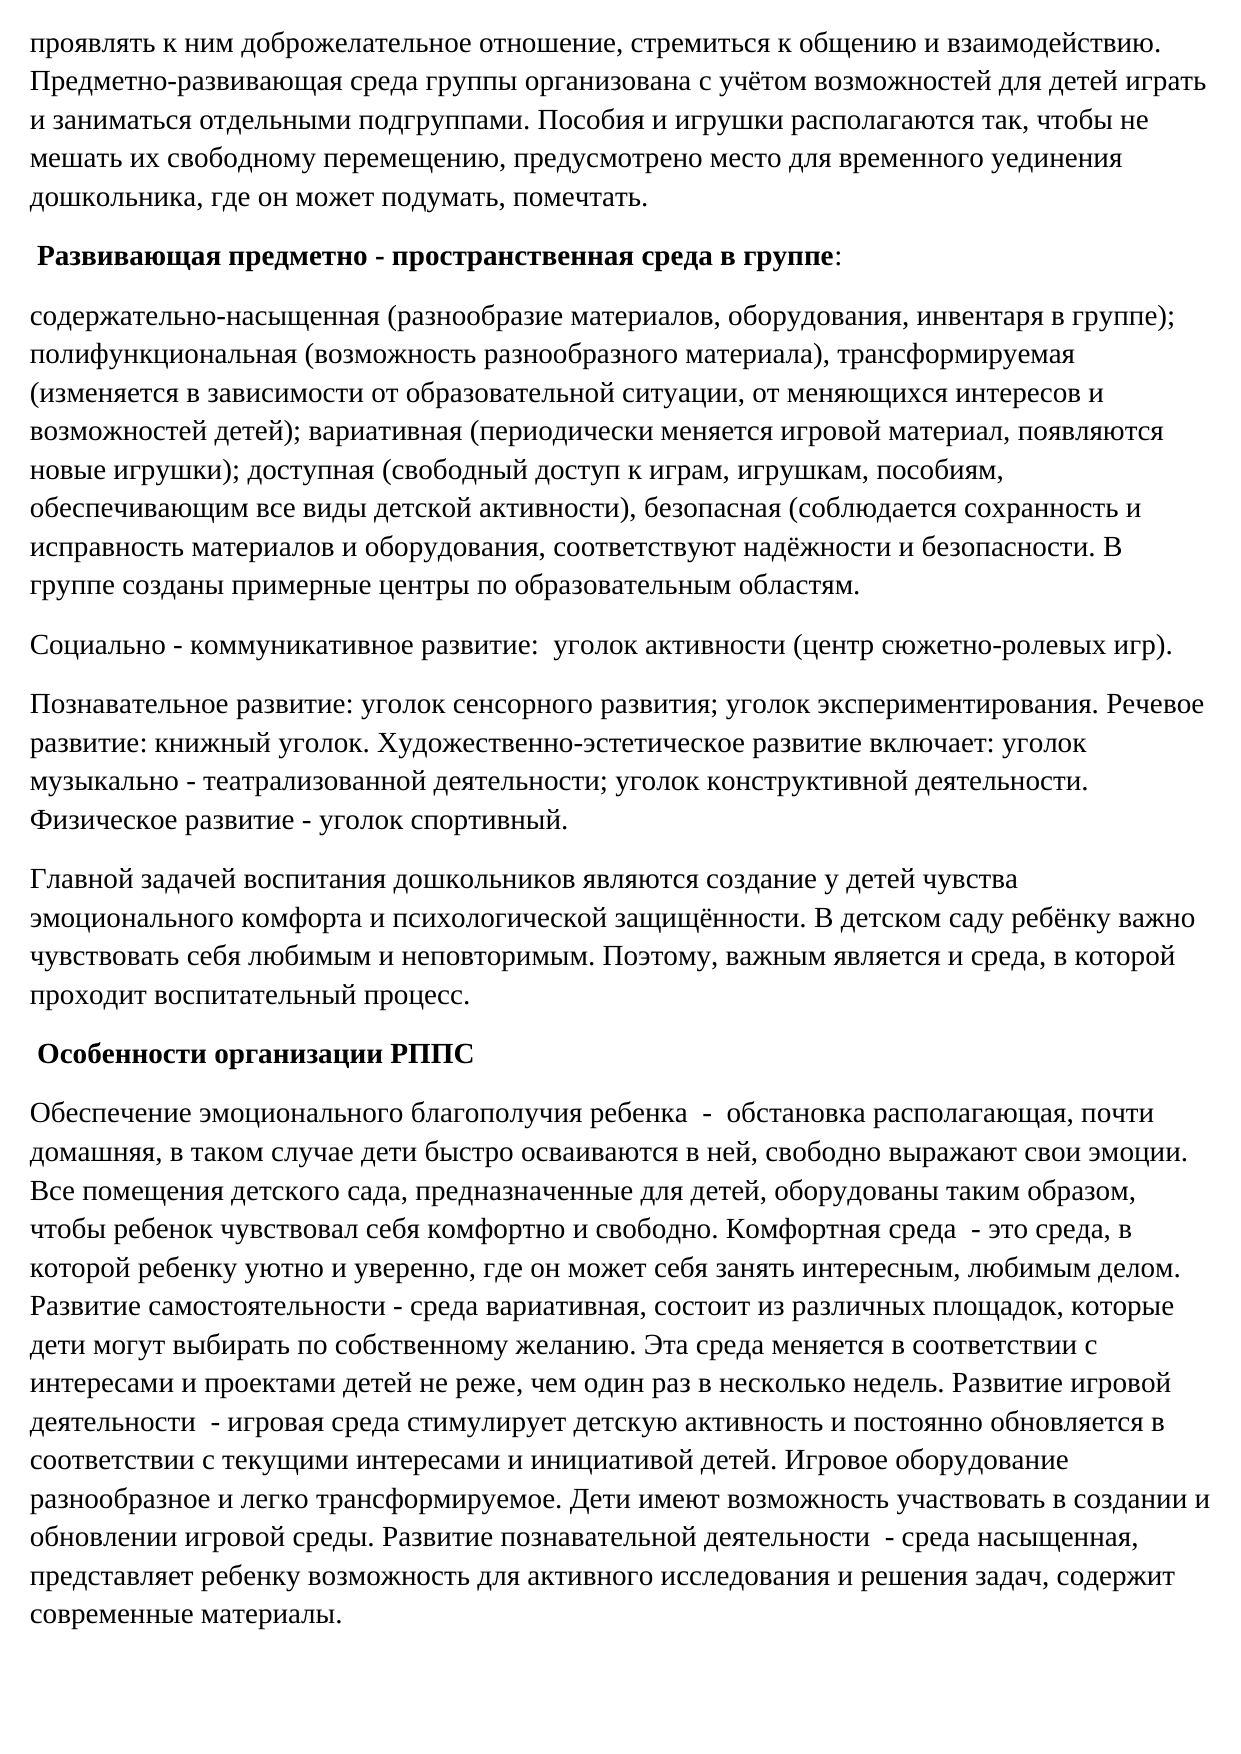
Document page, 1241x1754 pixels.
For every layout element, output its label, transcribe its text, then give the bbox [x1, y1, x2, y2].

text Обеспечение эмоционального благополучия ребенка - обстановка располагающая, почти домашняя, в таком случае дети быстро осваиваются в ней, свободно выражают свои эмоции. Все помещения детского сада, предназначенные для детей, оборудованы таким образом, чтобы ребенок чувствовал себя комфортно и свободно. Комфортная среда - это среда, в которой ребенку уютно и уверенно, где он может себя занять интересным, любимым делом. Развитие самостоятельности - среда вариативная, состоит из различных площадок, которые дети могут выбирать по собственному желанию. Эта среда меняется в соответствии с интересами и проектами детей не реже, чем один раз в несколько недель. Развитие игровой деятельности - игровая среда стимулирует детскую активность и постоянно обновляется в соответствии с текущими интересами и инициативой детей. Игровое оборудование разнообразное и легко трансформируемое. Дети имеют возможность участвовать в создании и обновлении игровой среды. Развитие познавательной деятельности - среда насыщенная, представляет ребенку возможность для активного исследования и решения задач, содержит современные материалы. [29, 1096, 1211, 1630]
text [29, 25, 1211, 212]
text Главной задачей воспитания дошкольников являются создание у детей чувства эмоционального комфорта и психологической защищённости. В детском саду ребёнку важно чувствовать себя любимым и неповторимым. Поэтому, важным является и среда, в которой проходит воспитательный процесс. [29, 861, 1211, 1010]
text Особенности организации РППС [29, 1036, 1211, 1070]
text Развивающая предметно - пространственная среда в группе: [29, 238, 1211, 272]
text содержательно-насыщенная (разнообразие материалов, оборудования, инвентаря в группе); полифункциональная (возможность разнообразного материала), трансформируемая (изменяется в зависимости от образовательной ситуации, от меняющихся интересов и возможностей детей); вариативная (периодически меняется игровой материал, появляются новые игрушки); доступная (свободный доступ к играм, игрушкам, пособиям, обеспечивающим все виды детской активности), безопасная (соблюдается сохранность и исправность материалов и оборудования, соответствуют надёжности и безопасности. В группе созданы примерные центры по образовательным областям. [29, 298, 1211, 601]
text Социально - коммуникативное развитие: уголок активности (центр сюжетно-ролевых игр). [29, 627, 1211, 660]
text Познавательное развитие: уголок сенсорного развития; уголок экспериментирования. Речевое развитие: книжный уголок. Художественно-эстетическое развитие включает: уголок музыкально - театрализованной деятельности; уголок конструктивной деятельности. Физическое развитие - уголок спортивный. [29, 686, 1211, 835]
